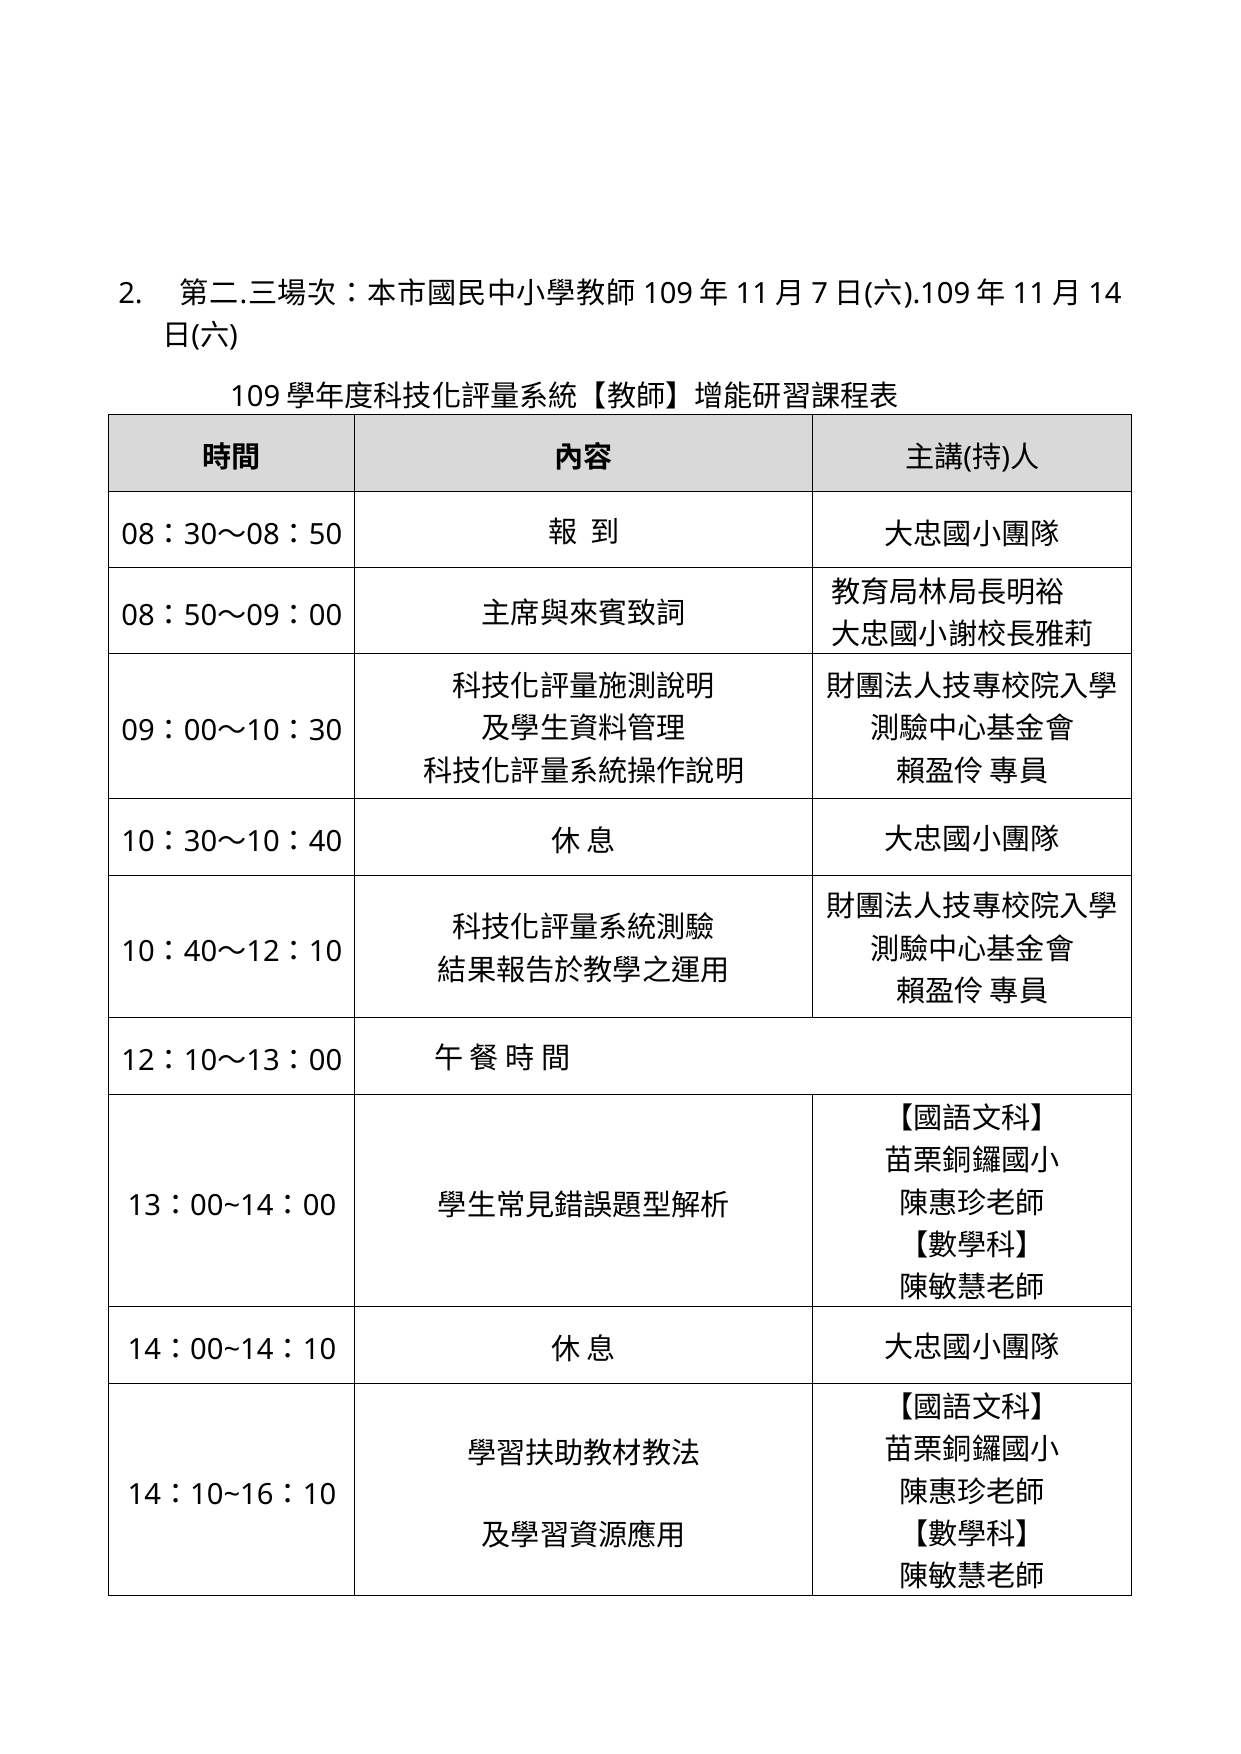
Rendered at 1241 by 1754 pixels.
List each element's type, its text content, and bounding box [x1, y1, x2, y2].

table_cell 12：10～13：00 [109, 1018, 354, 1093]
table_cell 報 到 [355, 492, 812, 567]
table_cell 08：50～09：00 [109, 568, 354, 653]
table_cell 主席與來賓致詞 [355, 568, 812, 653]
list 109學年度科技化評量系統【教師】增能研習課程表 [162, 373, 1122, 414]
table_cell 14：10~16：10 [109, 1384, 354, 1595]
table_cell 大忠國小團隊 [813, 799, 1131, 874]
table_cell 科技化評量系統測驗 結果報告於教學之運用 [355, 876, 812, 1017]
table_cell 08：30～08：50 [109, 492, 354, 567]
table_header 主講(持)人 [813, 415, 1131, 491]
table_cell 休 息 [355, 1307, 812, 1382]
table_header 內容 [355, 415, 812, 491]
table_cell 14：00~14：10 [109, 1307, 354, 1382]
list 第二.三場次：本市國民中小學教師109年11月7日(六).109年11月14日(六) [118, 271, 1122, 354]
table_cell 09：00～10：30 [109, 654, 354, 798]
table_cell 10：30～10：40 [109, 799, 354, 874]
table_cell 大忠國小團隊 [813, 1307, 1131, 1382]
table_cell 大忠國小團隊 [813, 492, 1131, 567]
table_cell 13：00~14：00 [109, 1095, 354, 1306]
table_header 時間 [109, 415, 354, 491]
table_cell 【國語文科】 苗栗銅鑼國小 陳惠珍老師 【數學科】 陳敏慧老師 [813, 1095, 1131, 1306]
table_cell 休 息 [355, 799, 812, 874]
table_cell 學習扶助教材教法 及學習資源應用 [355, 1384, 812, 1595]
table_cell 10：40～12：10 [109, 876, 354, 1017]
table_cell 【國語文科】 苗栗銅鑼國小 陳惠珍老師 【數學科】 陳敏慧老師 [813, 1384, 1131, 1595]
table_cell 財團法人技專校院入學測驗中心基金會 賴盈伶 專員 [813, 876, 1131, 1017]
table_cell 科技化評量施測說明 及學生資料管理 科技化評量系統操作說明 [355, 654, 812, 798]
table_cell 學生常見錯誤題型解析 [355, 1095, 812, 1306]
table_cell 財團法人技專校院入學測驗中心基金會 賴盈伶 專員 [813, 654, 1131, 798]
table_cell 午 餐 時 間 [355, 1018, 1131, 1093]
table_cell 教育局林局長明裕 大忠國小謝校長雅莉 [813, 568, 1131, 653]
